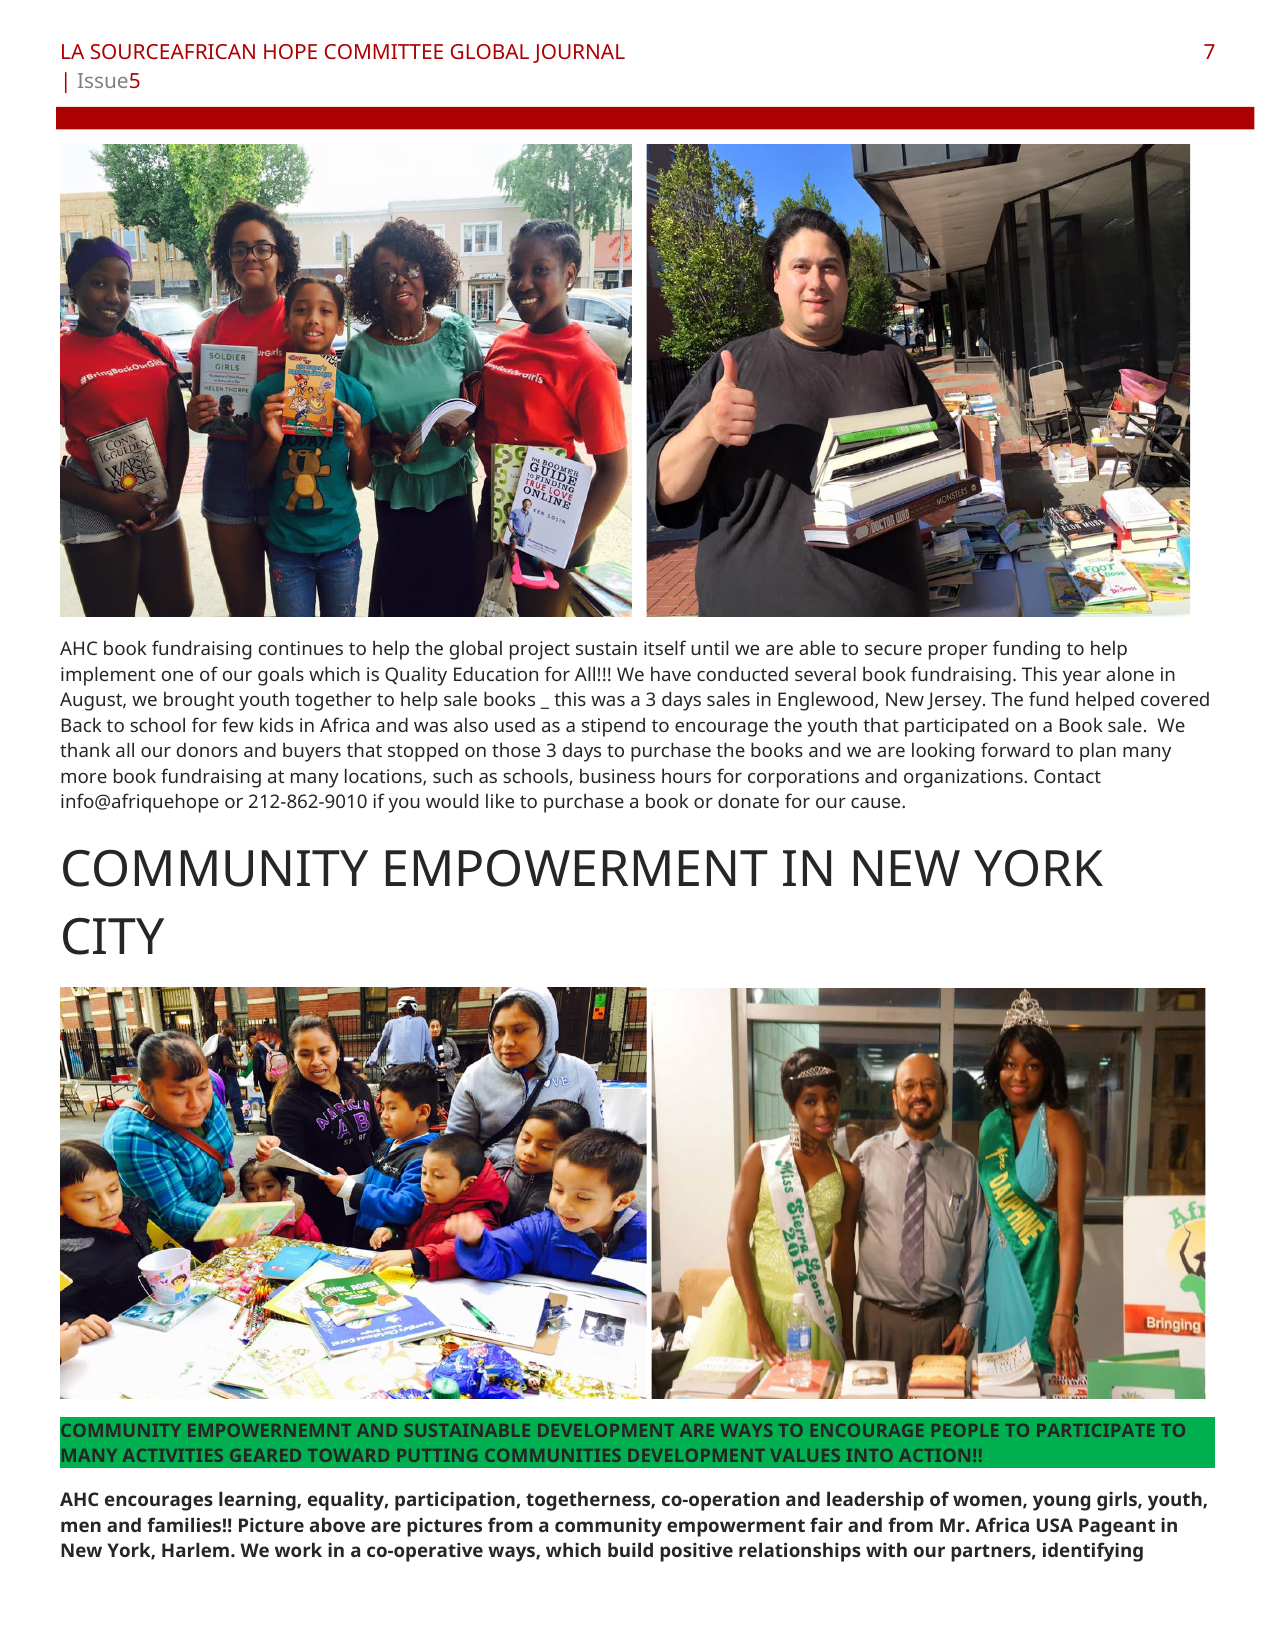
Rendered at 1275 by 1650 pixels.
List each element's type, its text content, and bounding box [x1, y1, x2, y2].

picture [60, 987, 647, 1399]
text COMMUNITY EMPOWERNEMNT AND SUSTAINABLE DEVELOPMENT ARE WAYS TO ENCOURAGE PEOPLE TO PARTICIPATE TO MANY ACTIVITIES GEARED TOWARD PUTTING COMMUNITIES DEVELOPMENT VALUES INTO ACTION!! [60, 1417, 1215, 1468]
text AHC book fundraising continues to help the global project sustain itself until we are able to secure proper funding to help implement one of our goals which is Quality Education for All!!! We have conducted several book fundraising. This year alone in August, we brought youth together to help sale books _ this was a 3 days sales in Englewood, New Jersey. The fund helped covered Back to school for few kids in Africa and was also used as a stipend to encourage the youth that participated on a Book sale. We thank all our donors and buyers that stopped on those 3 days to purchase the books and we are looking forward to plan many more book fundraising at many locations, such as schools, business hours for corporations and organizations. Contact info@afriquehope or 212-862-9010 if you would like to purchase a book or donate for our cause. [60, 635, 1215, 814]
picture [651, 988, 1206, 1399]
picture [60, 144, 632, 617]
text COMMUNITY EMPOWERMENT IN NEW YORK CITY [60, 833, 1215, 969]
picture [646, 144, 1191, 617]
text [60, 1487, 1215, 1563]
